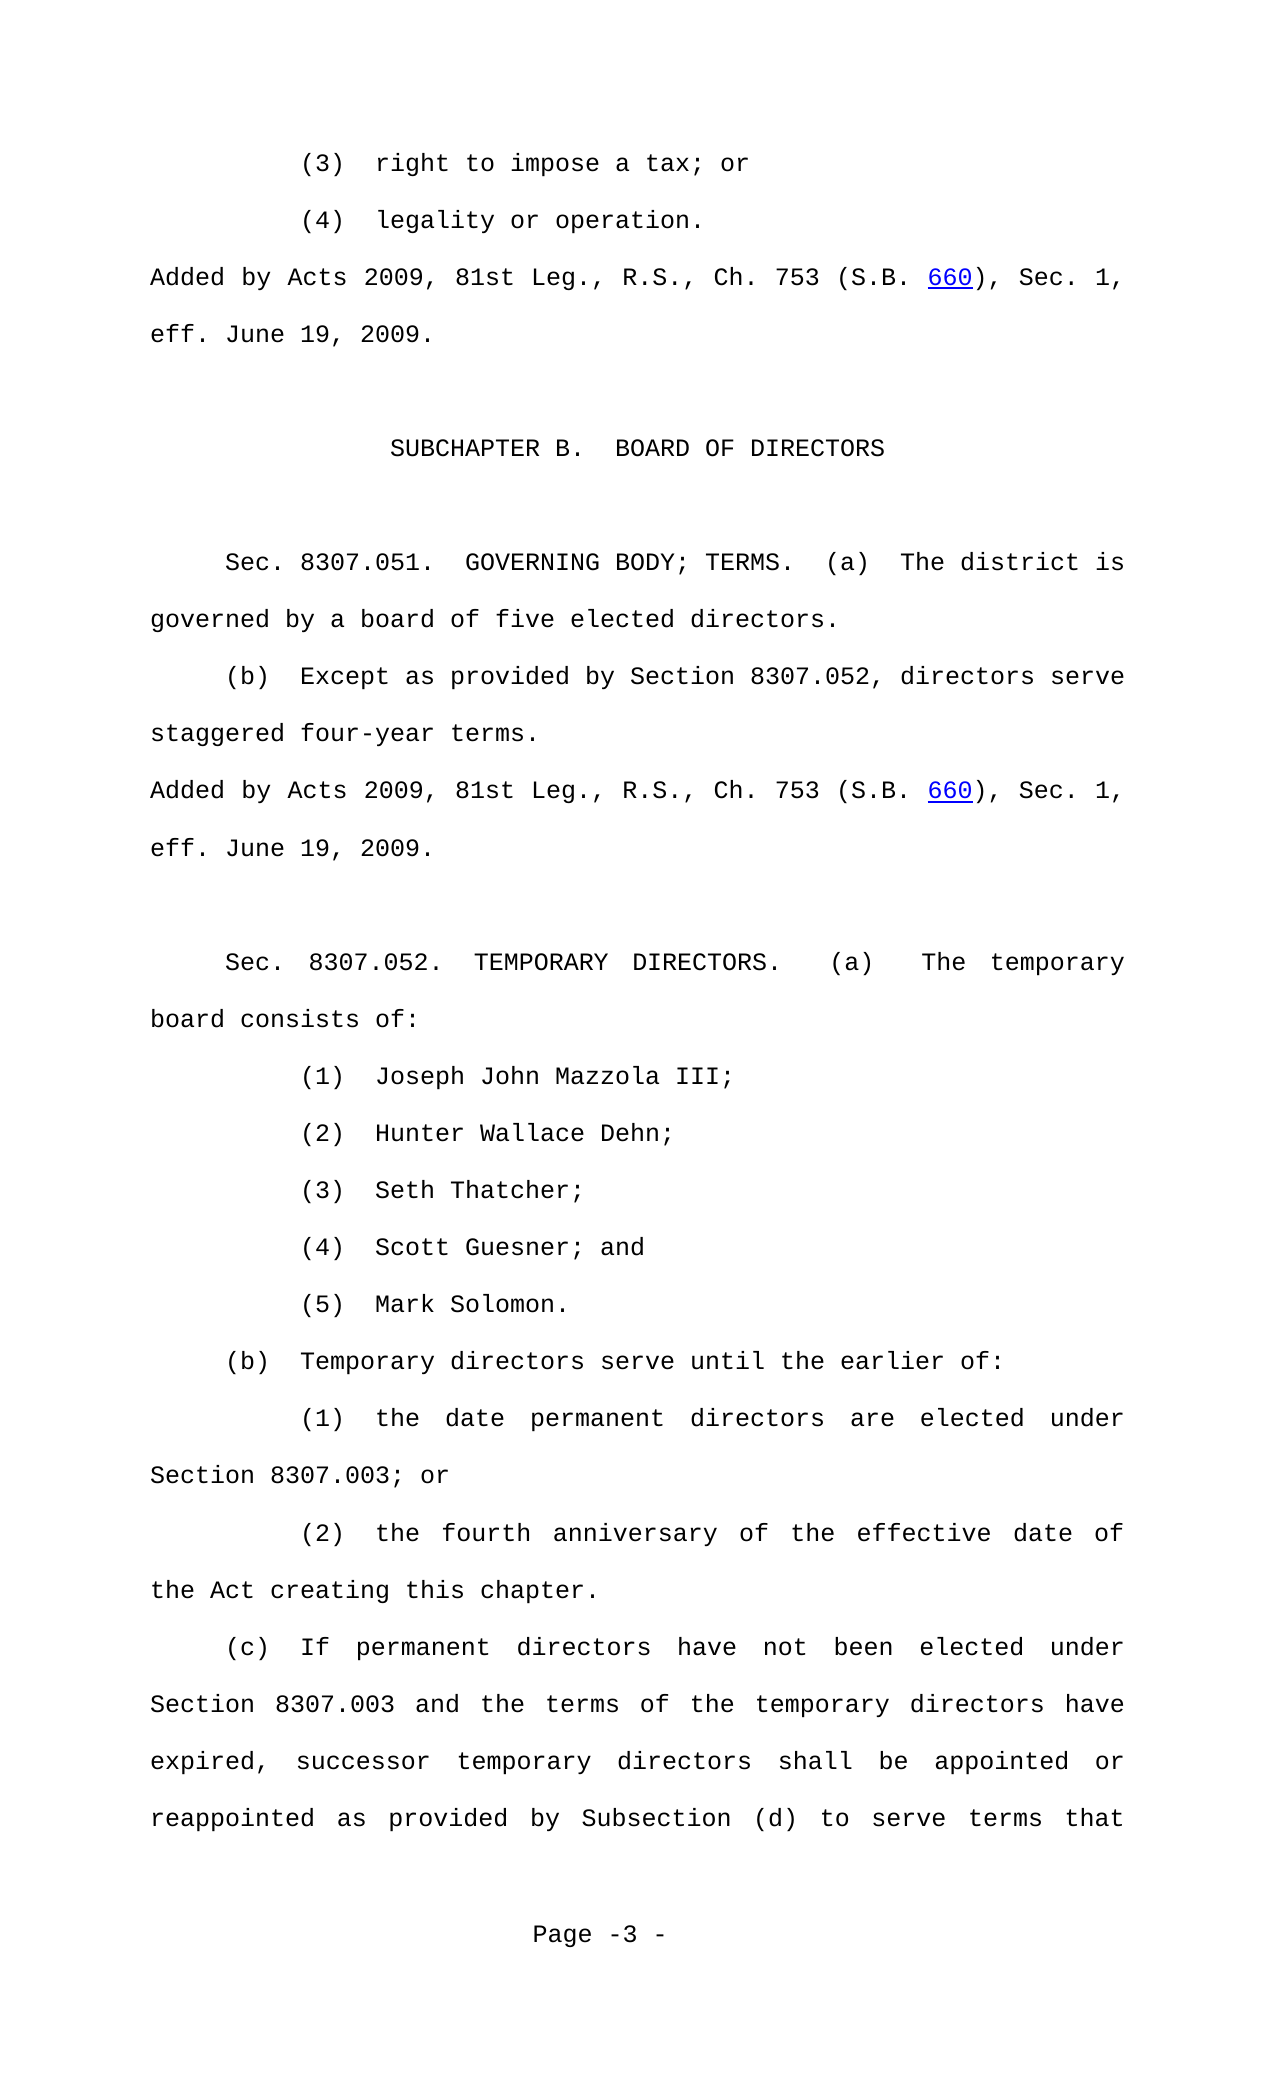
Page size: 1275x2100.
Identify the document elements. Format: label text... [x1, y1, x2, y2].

text (b) Temporary directors serve until the earlier of: [150, 1349, 1125, 1377]
text Sec. 8307.051. GOVERNING BODY; TERMS. (a) The district is governed by a board of five elected directors. [150, 549, 1125, 635]
text (4) legality or operation. [150, 207, 1125, 236]
text (3) right to impose a tax; or [150, 150, 1125, 178]
text (3) Seth Thatcher; [150, 1177, 1125, 1206]
text Added by Acts 2009, 81st Leg., R.S., Ch. 753 (S.B. 660), Sec. 1, eff. June 19, 2009. [150, 778, 1125, 863]
text (1) the date permanent directors are elected under Section 8307.003; or [150, 1406, 1125, 1491]
text (4) Scott Guesner; and [150, 1234, 1125, 1263]
text Added by Acts 2009, 81st Leg., R.S., Ch. 753 (S.B. 660), Sec. 1, eff. June 19, 2009. [150, 264, 1125, 350]
text SUBCHAPTER B. BOARD OF DIRECTORS [150, 435, 1125, 464]
text Sec. 8307.052. TEMPORARY DIRECTORS. (a) The temporary board consists of: [150, 949, 1125, 1035]
text (1) Joseph John Mazzola III; [150, 1063, 1125, 1092]
text (2) the fourth anniversary of the effective date of the Act creating this chapter. [150, 1520, 1125, 1606]
text (2) Hunter Wallace Dehn; [150, 1120, 1125, 1149]
text (5) Mark Solomon. [150, 1292, 1125, 1320]
text (b) Except as provided by Section 8307.052, directors serve staggered four-year terms. [150, 664, 1125, 749]
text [150, 1634, 1125, 1834]
